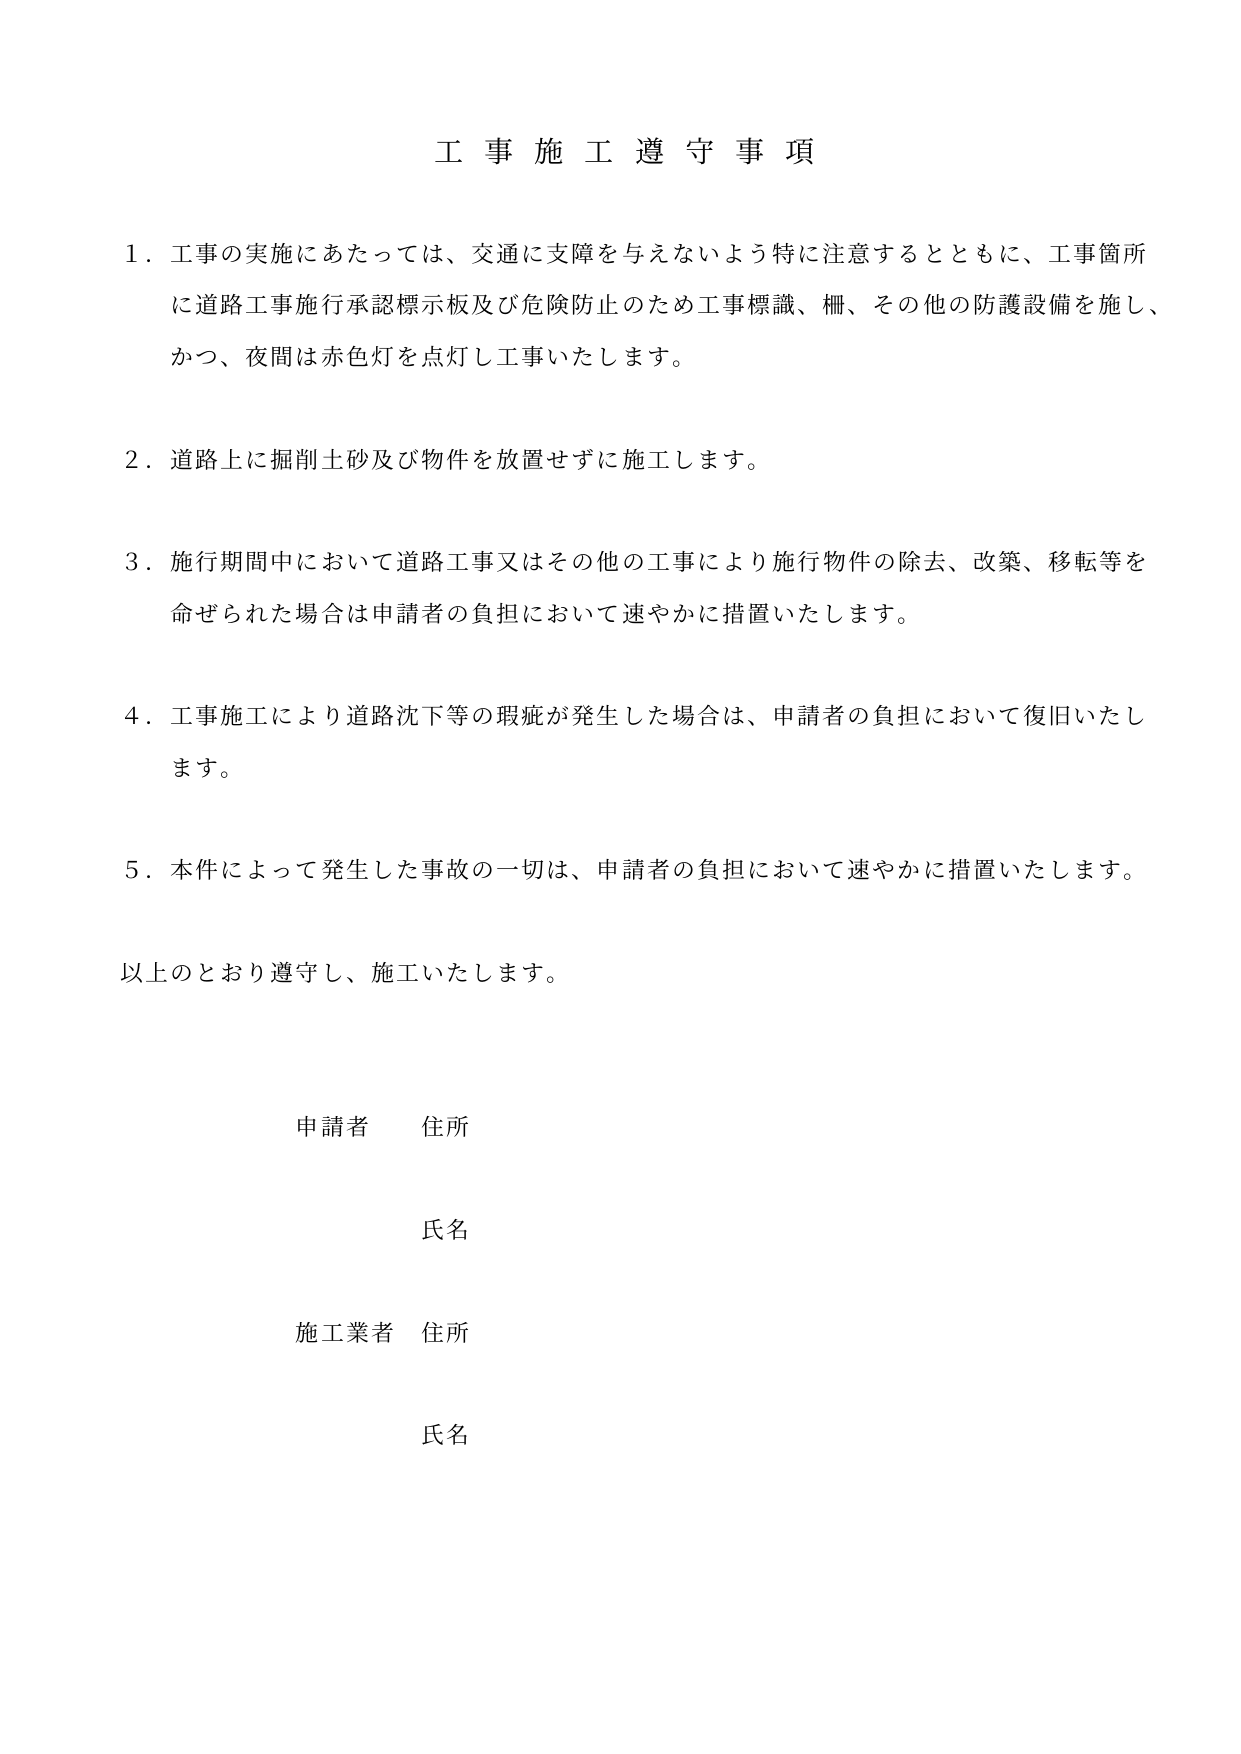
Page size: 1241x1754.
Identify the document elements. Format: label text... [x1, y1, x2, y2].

text 申請者 住所 [120, 1100, 1149, 1151]
text ５．本件によって発生した事故の一切は、申請者の負担において速やかに措置いたします。 [120, 843, 1149, 895]
text 工事施工遵守事項 [120, 124, 1149, 176]
text １．工事の実施にあたっては、交通に支障を与えないよう特に注意するとともに、工事箇所に道路工事施行承認標示板及び危険防止のため工事標識、柵、その他の防護設備を施し、かつ、夜間は赤色灯を点灯し工事いたします。 [120, 227, 1149, 381]
text 氏名 [120, 1408, 1149, 1459]
text ３．施行期間中において道路工事又はその他の工事により施行物件の除去、改築、移転等を命ぜられた場合は申請者の負担において速やかに措置いたします。 [120, 535, 1149, 638]
text 氏名 [120, 1203, 1149, 1254]
text 以上のとおり遵守し、施工いたします。 [120, 946, 1149, 997]
text ２．道路上に掘削土砂及び物件を放置せずに施工します。 [120, 432, 1149, 484]
text ４．工事施工により道路沈下等の瑕疵が発生した場合は、申請者の負担において復旧いたします。 [120, 689, 1149, 792]
text 施工業者 住所 [120, 1306, 1149, 1357]
